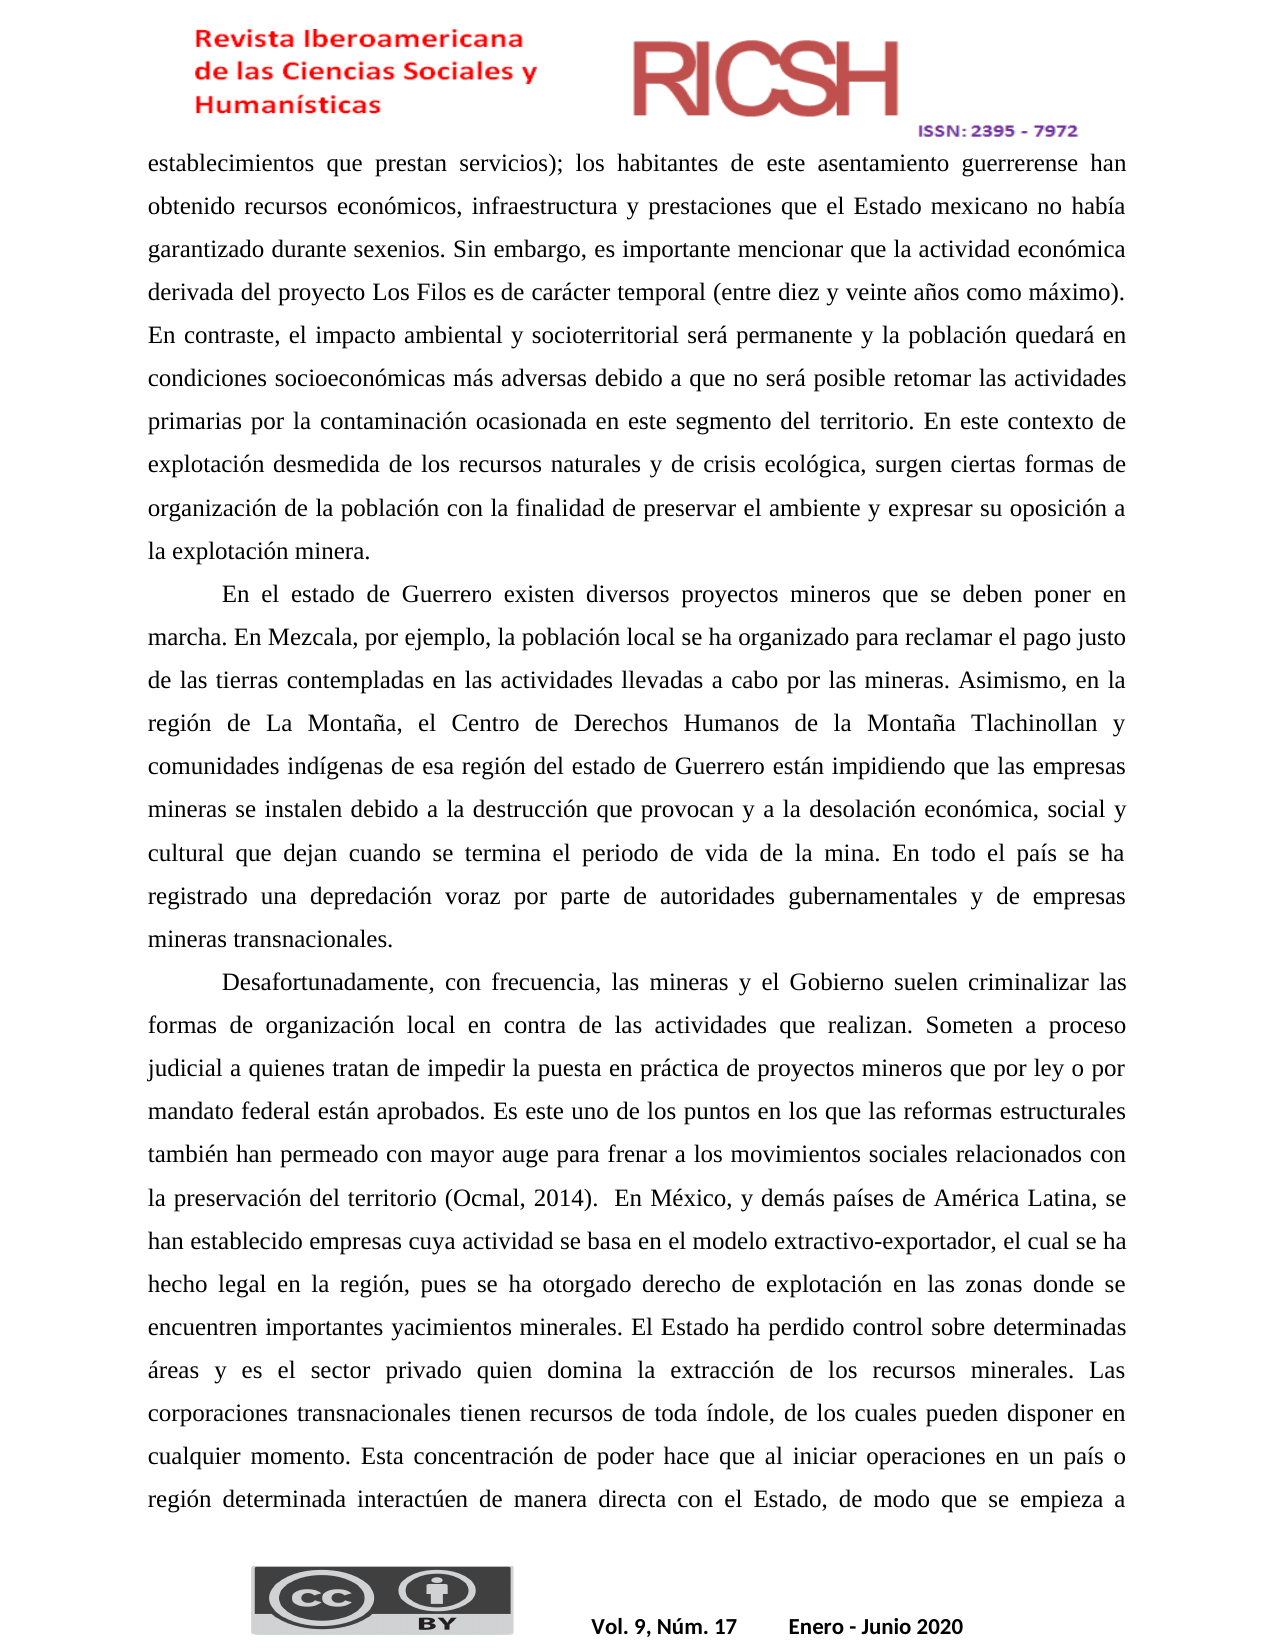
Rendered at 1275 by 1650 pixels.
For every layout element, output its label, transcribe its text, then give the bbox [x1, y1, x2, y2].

picture [251, 1566, 514, 1635]
text En el estado de Guerrero existen diversos proyectos mineros que se deben poner en marcha. En Mezcala, por ejemplo, la población local se ha organizado para reclamar el pago justo de las tierras contempladas en las actividades llevadas a cabo por las mineras. Asimismo, en la región de La Montaña, el Centro de Derechos Humanos de la Montaña Tlachinollan y comunidades indígenas de esa región del estado de Guerrero están impidiendo que las empresas mineras se instalen debido a la destrucción que provocan y a la desolación económica, social y cultural que dejan cuando se termina el periodo de vida de la mina. En todo el país se ha registrado una depredación voraz por parte de autoridades gubernamentales y de empresas mineras transnacionales. [148, 579, 1127, 953]
picture [194, 29, 1081, 139]
